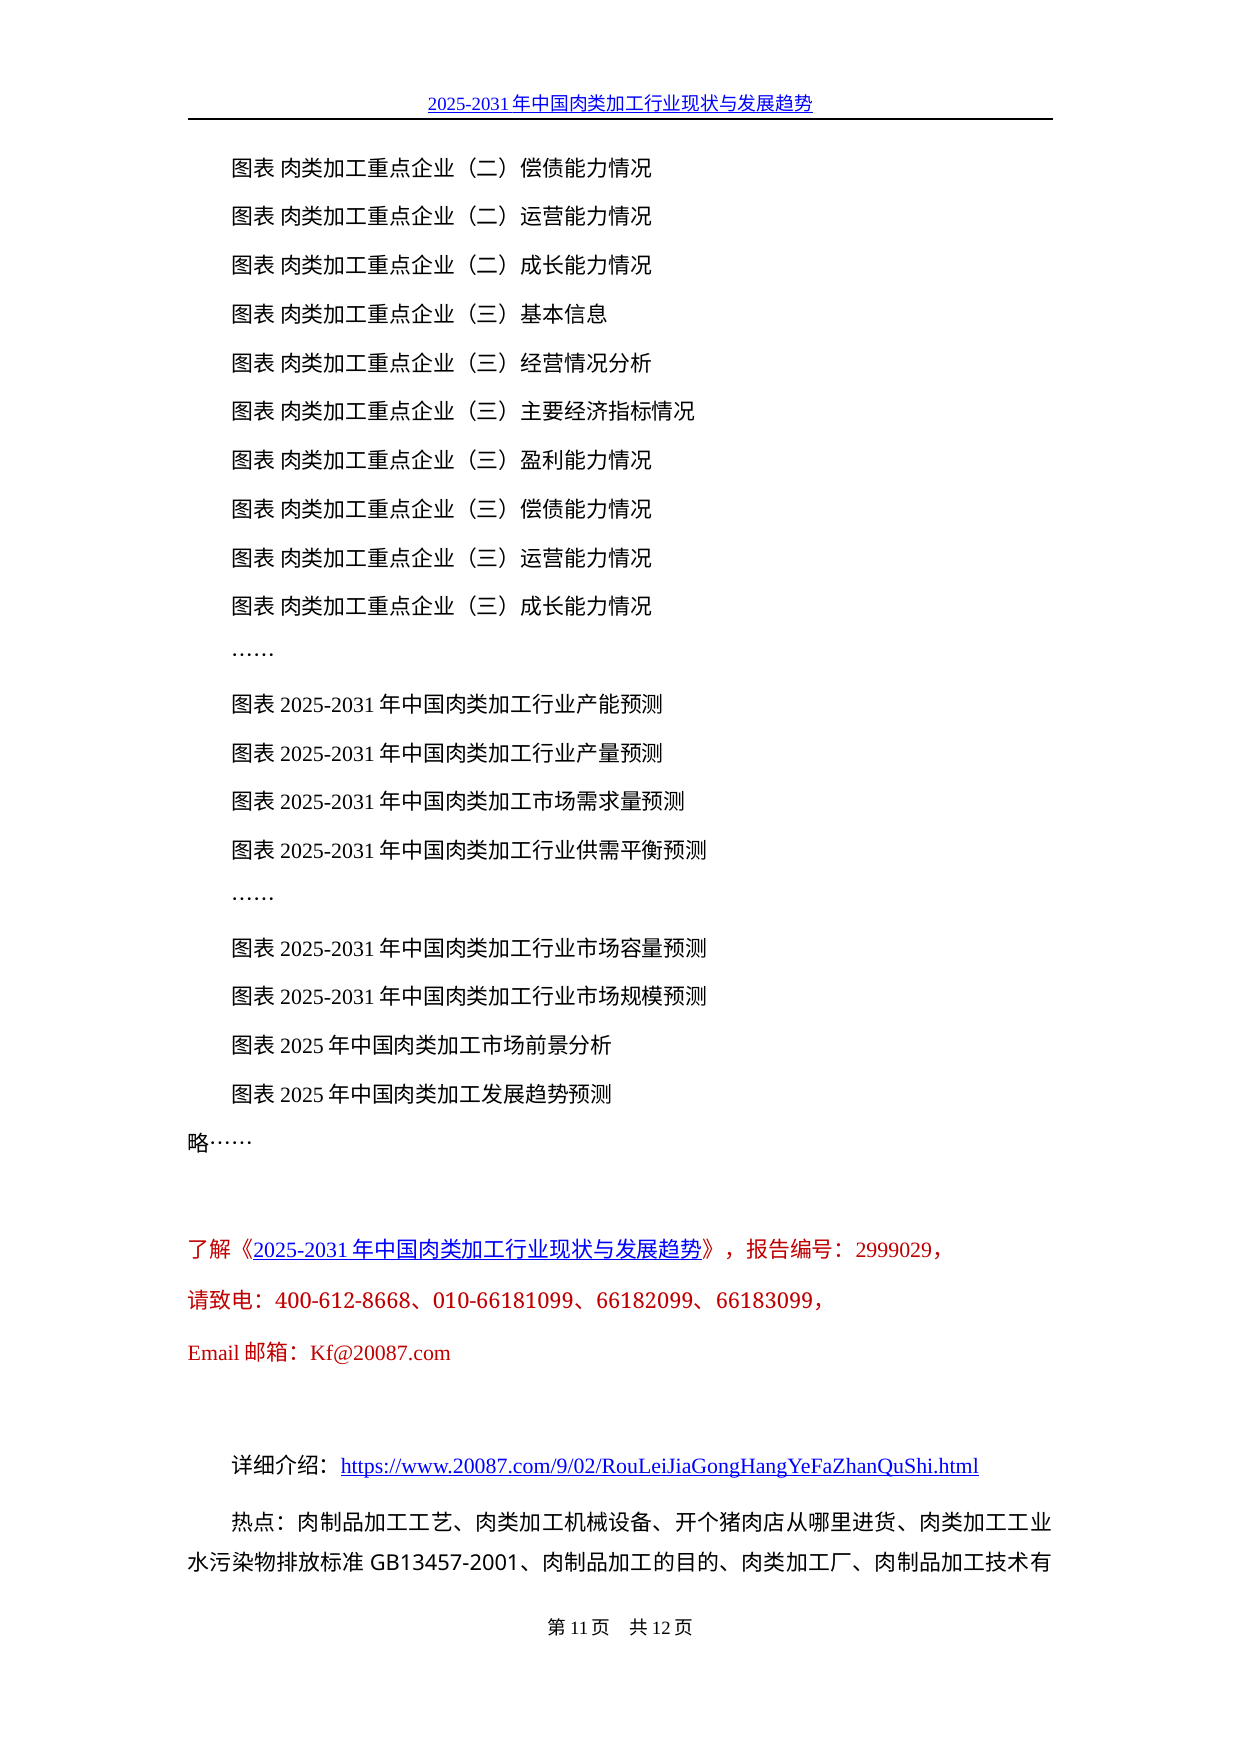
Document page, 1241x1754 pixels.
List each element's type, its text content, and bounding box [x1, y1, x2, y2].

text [187, 150, 1053, 1158]
text Email邮箱：Kf@20087.com [187, 1335, 1053, 1367]
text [187, 1504, 1053, 1577]
text 详细介绍：https://www.20087.com/9/02/RouLeiJiaGongHangYeFaZhanQuShi.html [187, 1448, 1053, 1480]
text 了解《2025-2031年中国肉类加工行业现状与发展趋势》，报告编号：2999029， [187, 1232, 1053, 1264]
text 请致电：400-612-8668、010-66181099、66182099、66183099， [187, 1283, 1053, 1316]
